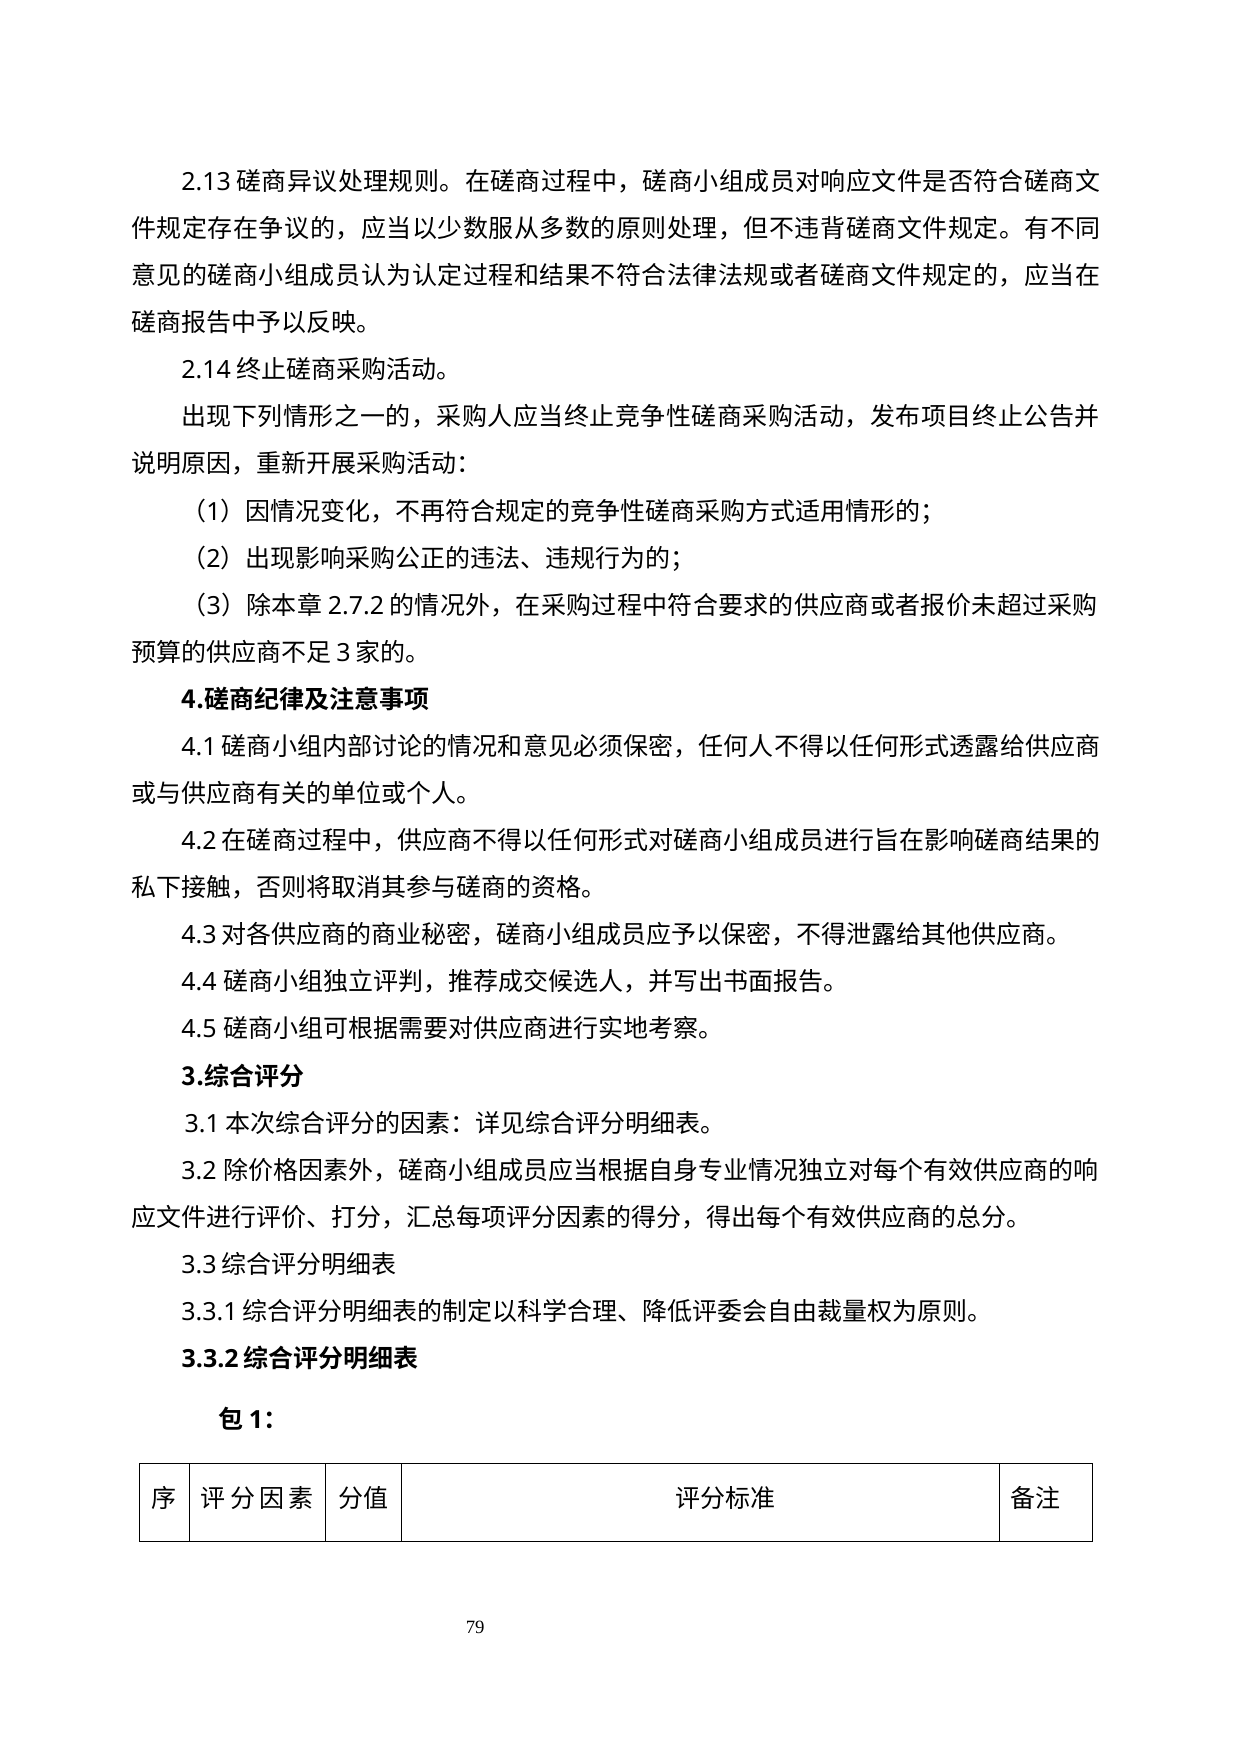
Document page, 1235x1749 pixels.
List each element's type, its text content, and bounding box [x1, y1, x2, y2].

text 4.1磋商小组内部讨论的情况和意见必须保密，任何人不得以任何形式透露给供应商或与供应商有关的单位或个人。 [131, 726, 1100, 810]
table_header 分值 [326, 1464, 401, 1541]
subtitle 3.综合评分 [131, 1056, 1100, 1092]
text 2.14终止磋商采购活动。 [131, 350, 1100, 386]
text 4.5 磋商小组可根据需要对供应商进行实地考察。 [131, 1009, 1100, 1045]
table_header 备注 [1000, 1464, 1092, 1541]
text 3.3.2综合评分明细表 [131, 1338, 1100, 1375]
text （1）因情况变化，不再符合规定的竞争性磋商采购方式适用情形的； [131, 491, 1100, 527]
text 出现下列情形之一的，采购人应当终止竞争性磋商采购活动，发布项目终止公告并说明原因，重新开展采购活动： [131, 397, 1100, 480]
text 4.3对各供应商的商业秘密，磋商小组成员应予以保密，不得泄露给其他供应商。 [131, 915, 1100, 951]
subtitle 4.磋商纪律及注意事项 [131, 679, 1100, 716]
text （2）出现影响采购公正的违法、违规行为的； [131, 538, 1100, 574]
table_header 评分因素及权重 [190, 1464, 325, 1541]
text 4.2在磋商过程中，供应商不得以任何形式对磋商小组成员进行旨在影响磋商结果的私下接触，否则将取消其参与磋商的资格。 [131, 821, 1100, 904]
table_header 序号 [140, 1464, 189, 1541]
text 3.3综合评分明细表 [131, 1244, 1100, 1281]
text 3.1本次综合评分的因素：详见综合评分明细表。 [131, 1103, 1100, 1139]
text 3.2 除价格因素外，磋商小组成员应当根据自身专业情况独立对每个有效供应商的响应文件进行评价、打分，汇总每项评分因素的得分，得出每个有效供应商的总分。 [131, 1150, 1100, 1233]
text （3）除本章2.7.2的情况外，在采购过程中符合要求的供应商或者报价未超过采购预算的供应商不足3家的。 [131, 585, 1100, 668]
text 3.3.1综合评分明细表的制定以科学合理、降低评委会自由裁量权为原则。 [131, 1291, 1100, 1328]
text 4.4 磋商小组独立评判，推荐成交候选人，并写出书面报告。 [131, 962, 1100, 998]
table_header 评分标准 [402, 1464, 999, 1541]
text 包1： [175, 1386, 1100, 1451]
text 2.13磋商异议处理规则。在磋商过程中，磋商小组成员对响应文件是否符合磋商文件规定存在争议的，应当以少数服从多数的原则处理，但不违背磋商文件规定。有不同意见的磋商小组成员认为认定过程和结果不符合法律法规或者磋商文件规定的，应当在磋商报告中予以反映。 [131, 161, 1100, 339]
